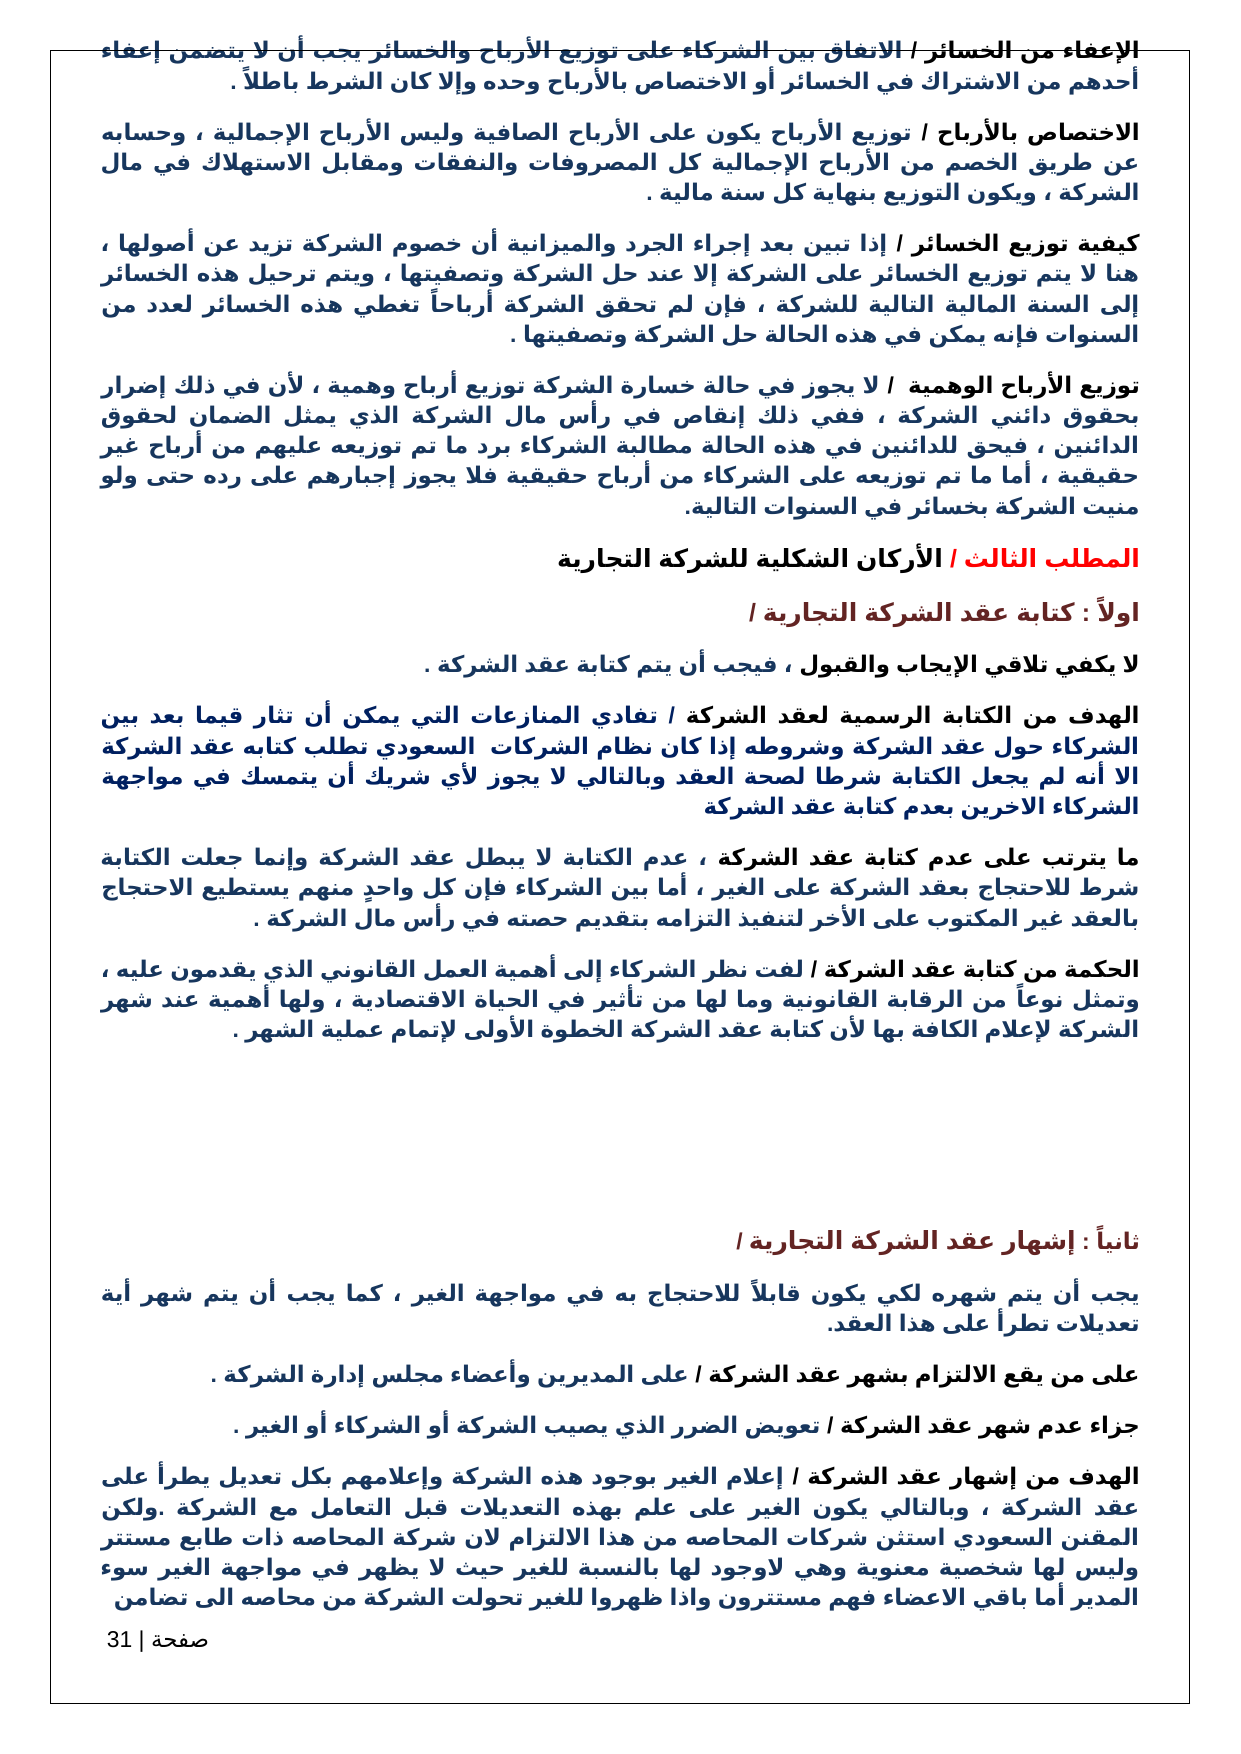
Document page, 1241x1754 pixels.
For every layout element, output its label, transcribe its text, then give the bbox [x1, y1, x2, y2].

text لا يكفي تلاقي الإيجاب والقبول ، فيجب أن يتم كتابة عقد الشركة . [100, 651, 1140, 678]
text توزيع الأرباح الوهمية / لا يجوز في حالة خسارة الشركة توزيع أرباح وهمية ، لأن في ذلك إضرار بحقوق دائني الشركة ، ففي ذلك إنقاص في رأس مال الشركة الذي يمثل الضمان لحقوق الدائنين ، فيحق للدائنين في هذه الحالة مطالبة الشركاء برد ما تم توزيعه عليهم من أرباح غير حقيقية ، أما ما تم توزيعه على الشركاء من أرباح حقيقية فلا يجوز إجبارهم على رده حتى ولو منيت الشركة بخسائر في السنوات التالية. [100, 372, 1140, 519]
text الهدف من الكتابة الرسمية لعقد الشركة / تفادي المنازعات التي يمكن أن تثار قيما بعد بين الشركاء حول عقد الشركة وشروطه إذا كان نظام الشركات السعودي تطلب كتابه عقد الشركة الا أنه لم يجعل الكتابة شرطا لصحة العقد وبالتالي لا يجوز لأي شريك أن يتمسك في مواجهة الشركاء الاخرين بعدم كتابة عقد الشركة [100, 702, 1140, 819]
text يجب أن يتم شهره لكي يكون قابلاً للاحتجاج به في مواجهة الغير ، كما يجب أن يتم شهر أية تعديلات تطرأ على هذا العقد. [100, 1280, 1140, 1337]
text ما يترتب على عدم كتابة عقد الشركة ، عدم الكتابة لا يبطل عقد الشركة وإنما جعلت الكتابة شرط للاحتجاج بعقد الشركة على الغير ، أما بين الشركاء فإن كل واحدٍ منهم يستطيع الاحتجاج بالعقد غير المكتوب على الأخر لتنفيذ التزامه بتقديم حصته في رأس مال الشركة . [100, 844, 1140, 931]
text الإعفاء من الخسائر / الاتفاق بين الشركاء على توزيع الأرباح والخسائر يجب أن لا يتضمن إعفاء أحدهم من الاشتراك في الخسائر أو الاختصاص بالأرباح وحده وإلا كان الشرط باطلاً . [100, 37, 1140, 50]
text كيفية توزيع الخسائر / إذا تبين بعد إجراء الجرد والميزانية أن خصوم الشركة تزيد عن أصولها ، هنا لا يتم توزيع الخسائر على الشركة إلا عند حل الشركة وتصفيتها ، ويتم ترحيل هذه الخسائر إلى السنة المالية التالية للشركة ، فإن لم تحقق الشركة أرباحاً تغطي هذه الخسائر لعدد من السنوات فإنه يمكن في هذه الحالة حل الشركة وتصفيتها . [100, 230, 1140, 347]
text المطلب الثالث / الأركان الشكلية للشركة التجارية [100, 544, 1140, 572]
text ثانياً : إشهار عقد الشركة التجارية / [100, 1226, 1140, 1255]
text على من يقع الالتزام بشهر عقد الشركة / على المديرين وأعضاء مجلس إدارة الشركة . [100, 1361, 1140, 1388]
text اولاً : كتابة عقد الشركة التجارية / [100, 598, 1140, 626]
text جزاء عدم شهر عقد الشركة / تعويض الضرر الذي يصيب الشركة أو الشركاء أو الغير . [100, 1412, 1140, 1439]
text الاختصاص بالأرباح / توزيع الأرباح يكون على الأرباح الصافية وليس الأرباح الإجمالية ، وحسابه عن طريق الخصم من الأرباح الإجمالية كل المصروفات والنفقات ومقابل الاستهلاك في مال الشركة ، ويكون التوزيع بنهاية كل سنة مالية . [100, 119, 1140, 206]
text الحكمة من كتابة عقد الشركة / لفت نظر الشركاء إلى أهمية العمل القانوني الذي يقدمون عليه ، وتمثل نوعاً من الرقابة القانونية وما لها من تأثير في الحياة الاقتصادية ، ولها أهمية عند شهر الشركة لإعلام الكافة بها لأن كتابة عقد الشركة الخطوة الأولى لإتمام عملية الشهر . [100, 956, 1140, 1042]
text الإعفاء من الخسائر / الاتفاق بين الشركاء على توزيع الأرباح والخسائر يجب أن لا يتضمن إعفاء أحدهم من الاشتراك في الخسائر أو الاختصاص بالأرباح وحده وإلا كان الشرط باطلاً . [100, 51, 1140, 94]
text الهدف من إشهار عقد الشركة / إعلام الغير بوجود هذه الشركة وإعلامهم بكل تعديل يطرأ على عقد الشركة ، وبالتالي يكون الغير على علم بهذه التعديلات قبل التعامل مع الشركة .ولكن المقنن السعودي استثن شركات المحاصه من هذا الالتزام لان شركة المحاصه ذات طابع مستتر وليس لها شخصية معنوية وهي لاوجود لها بالنسبة للغير حيث لا يظهر في مواجهة الغير سوء المدير أما باقي الاعضاء فهم مستترون واذا ظهروا للغير تحولت الشركة من محاصه الى تضامن [100, 1463, 1140, 1611]
